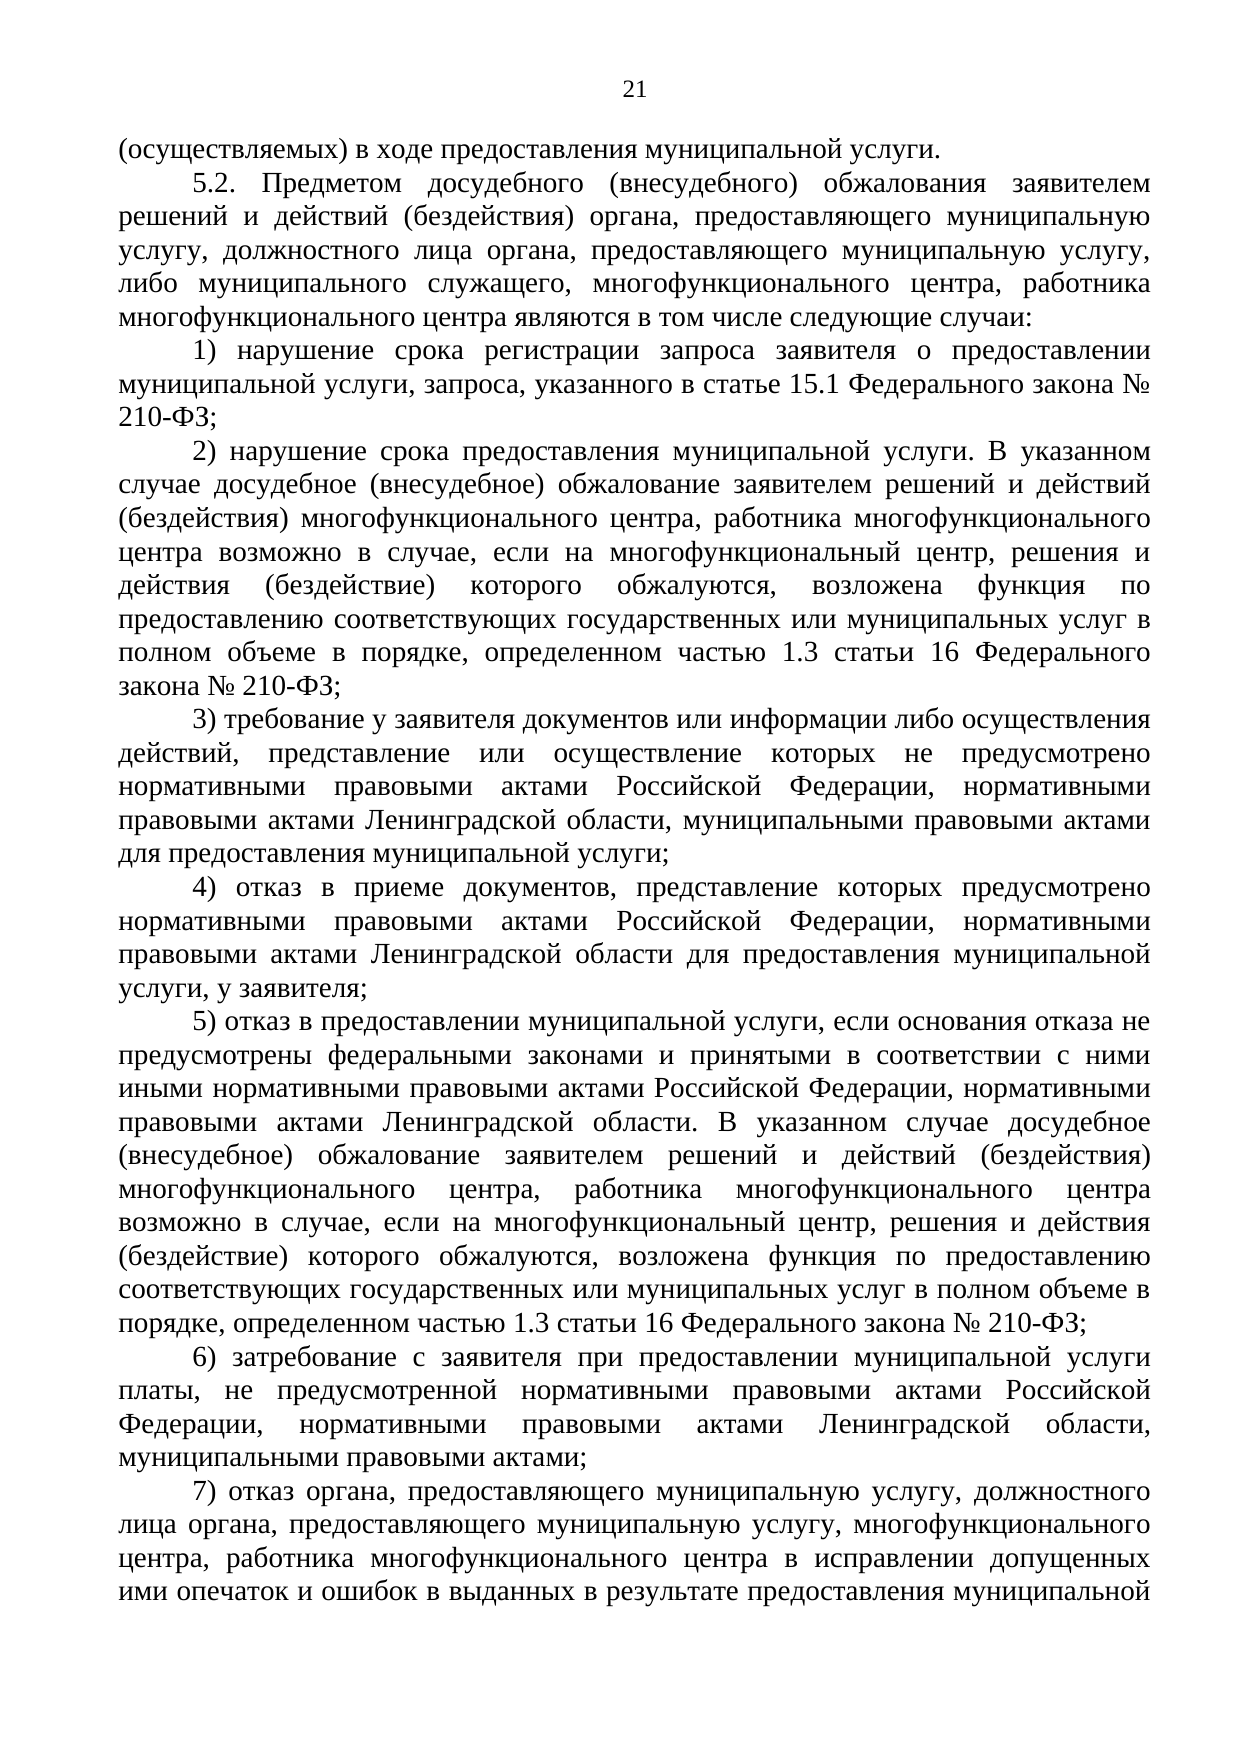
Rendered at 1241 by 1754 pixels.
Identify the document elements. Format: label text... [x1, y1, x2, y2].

text 5) отказ в предоставлении муниципальной услуги, если основания отказа не предусмотрены федеральными законами и принятыми в соответствии с ними иными нормативными правовыми актами Российской Федерации, нормативными правовыми актами Ленинградской области. В указанном случае досудебное (внесудебное) обжалование заявителем решений и действий (бездействия) многофункционального центра, работника многофункционального центра возможно в случае, если на многофункциональный центр, решения и действия (бездействие) которого обжалуются, возложена функция по предоставлению соответствующих государственных или муниципальных услуг в полном объеме в порядке, определенном частью 1.3 статьи 16 Федерального закона № 210-ФЗ; [118, 1003, 1152, 1339]
text 2) нарушение срока предоставления муниципальной услуги. В указанном случае досудебное (внесудебное) обжалование заявителем решений и действий (бездействия) многофункционального центра, работника многофункционального центра возможно в случае, если на многофункциональный центр, решения и действия (бездействие) которого обжалуются, возложена функция по предоставлению соответствующих государственных или муниципальных услуг в полном объеме в порядке, определенном частью 1.3 статьи 16 Федерального закона № 210-ФЗ; [118, 433, 1152, 701]
text 4) отказ в приеме документов, представление которых предусмотрено нормативными правовыми актами Российской Федерации, нормативными правовыми актами Ленинградской области для предоставления муниципальной услуги, у заявителя; [118, 869, 1152, 1003]
text 1) нарушение срока регистрации запроса заявителя о предоставлении муниципальной услуги, запроса, указанного в статье 15.1 Федерального закона № 210-ФЗ; [118, 332, 1152, 433]
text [118, 1473, 1152, 1607]
text 3) требование у заявителя документов или информации либо осуществления действий, представление или осуществление которых не предусмотрено нормативными правовыми актами Российской Федерации, нормативными правовыми актами Ленинградской области, муниципальными правовыми актами для предоставления муниципальной услуги; [118, 701, 1152, 869]
text 5.2. Предметом досудебного (внесудебного) обжалования заявителем решений и действий (бездействия) органа, предоставляющего муниципальную услугу, должностного лица органа, предоставляющего муниципальную услугу, либо муниципального служащего, многофункционального центра, работника многофункционального центра являются в том числе следующие случаи: [118, 165, 1152, 332]
text 6) затребование с заявителя при предоставлении муниципальной услуги платы, не предусмотренной нормативными правовыми актами Российской Федерации, нормативными правовыми актами Ленинградской области, муниципальными правовыми актами; [118, 1339, 1152, 1473]
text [118, 131, 1152, 165]
